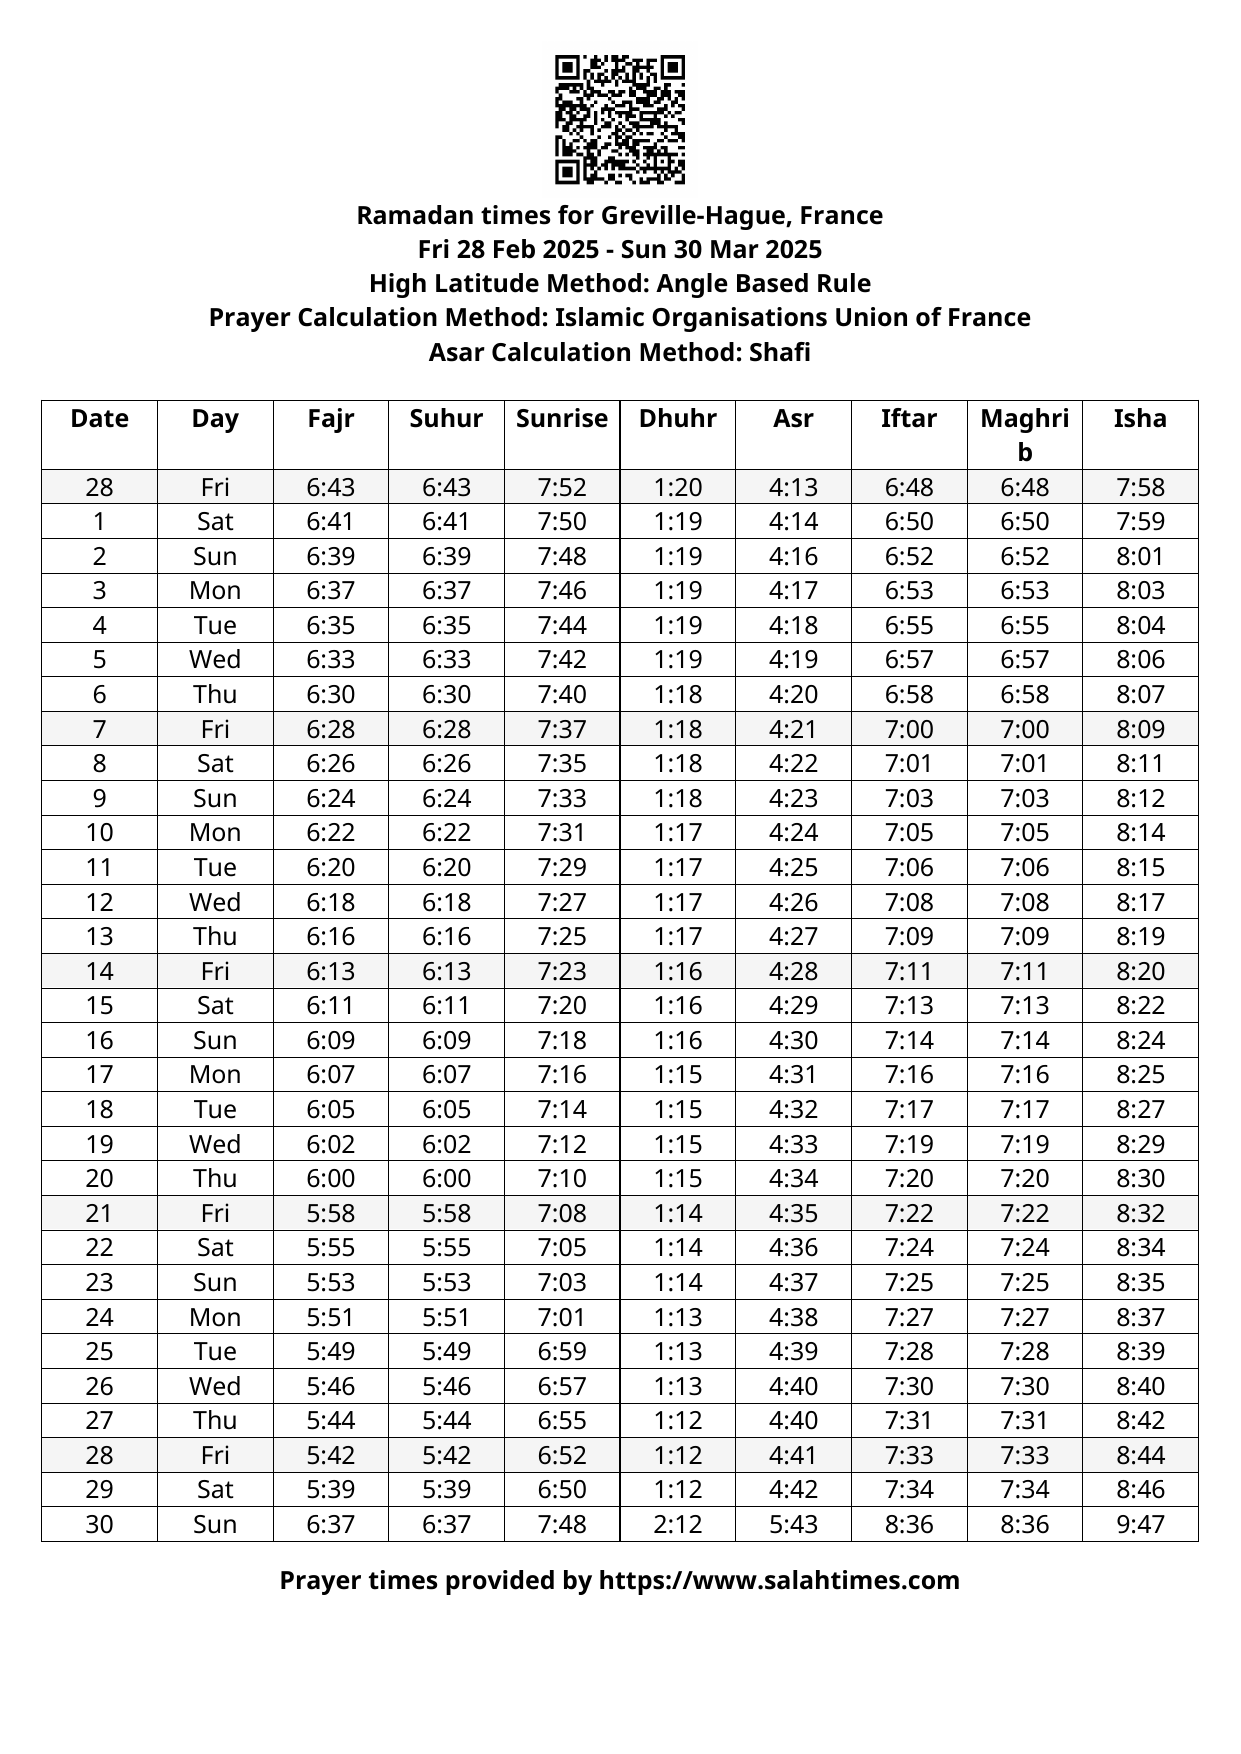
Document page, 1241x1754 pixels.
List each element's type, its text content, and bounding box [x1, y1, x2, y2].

table_cell 1:19 [621, 539, 735, 572]
table_cell 7:31 [505, 816, 619, 849]
table_cell 5:42 [274, 1438, 388, 1472]
table_cell 7:20 [852, 1161, 967, 1195]
table_cell 7:25 [505, 919, 619, 953]
table_cell 7:09 [852, 919, 967, 953]
table_cell 7:29 [505, 850, 619, 884]
table_cell 4:42 [736, 1473, 851, 1506]
table_cell 6:57 [852, 643, 967, 676]
table_cell Mon [158, 1058, 273, 1091]
table_cell 7:03 [852, 781, 967, 814]
table_cell 6:58 [968, 677, 1082, 711]
table_cell 6:35 [274, 608, 388, 642]
table_cell 4:23 [736, 781, 851, 814]
table_cell Tue [158, 1092, 273, 1126]
table_cell 7:28 [852, 1334, 967, 1368]
table_cell 6:05 [389, 1092, 504, 1126]
table_cell 6:00 [274, 1161, 388, 1195]
table_cell 7:52 [505, 470, 619, 503]
table_cell 1:20 [621, 470, 735, 503]
table_cell 7:11 [968, 954, 1082, 987]
table_cell 6:28 [274, 712, 388, 745]
table_cell Wed [158, 643, 273, 676]
table_cell 4:14 [736, 504, 851, 538]
table_cell 8:12 [1083, 781, 1198, 814]
text High Latitude Method: Angle Based Rule [42, 266, 1198, 300]
table_cell 6:50 [852, 504, 967, 538]
table_header Date [42, 401, 157, 469]
table_cell 7:20 [968, 1161, 1082, 1195]
table_cell 7:30 [968, 1369, 1082, 1402]
table_cell 6:26 [389, 746, 504, 780]
table_cell 1:17 [621, 816, 735, 849]
table_cell Sat [158, 746, 273, 780]
table_cell 8:42 [1083, 1404, 1198, 1437]
table_cell 7:05 [852, 816, 967, 849]
table_cell 18 [42, 1092, 157, 1126]
table_cell 7:31 [852, 1404, 967, 1437]
table_cell 28 [42, 1438, 157, 1472]
table_cell 5 [42, 643, 157, 676]
table_cell 13 [42, 919, 157, 953]
table_cell Mon [158, 816, 273, 849]
table_cell 6:48 [968, 470, 1082, 503]
table_cell 6:37 [389, 1507, 504, 1541]
table_header Asr [736, 401, 851, 469]
table_cell 9:47 [1083, 1507, 1198, 1541]
table_cell 8:30 [1083, 1161, 1198, 1195]
table_cell 5:58 [274, 1196, 388, 1229]
table_cell 4:20 [736, 677, 851, 711]
table_cell Sun [158, 1023, 273, 1057]
table_cell 19 [42, 1127, 157, 1160]
table_cell 7:01 [968, 746, 1082, 780]
table_cell Thu [158, 919, 273, 953]
table_cell 14 [42, 954, 157, 987]
table_cell 6:55 [852, 608, 967, 642]
table_cell 7:44 [505, 608, 619, 642]
table_cell 4:34 [736, 1161, 851, 1195]
table_cell 9 [42, 781, 157, 814]
table_cell 6:58 [852, 677, 967, 711]
table_cell 6:43 [274, 470, 388, 503]
table_cell 6:09 [274, 1023, 388, 1057]
table_cell 4:27 [736, 919, 851, 953]
table_cell 7:28 [968, 1334, 1082, 1368]
table_cell 7:48 [505, 1507, 619, 1541]
table_cell 7:05 [968, 816, 1082, 849]
table_cell Sun [158, 781, 273, 814]
table_cell 6:53 [852, 574, 967, 607]
table_cell 7:00 [852, 712, 967, 745]
table_cell 6:33 [389, 643, 504, 676]
table_cell 6:18 [389, 885, 504, 918]
table_cell 4:40 [736, 1369, 851, 1402]
table_cell 23 [42, 1265, 157, 1299]
table_cell Sat [158, 504, 273, 538]
table_cell 1:12 [621, 1438, 735, 1472]
table_cell 6:39 [389, 539, 504, 572]
table_cell 7:08 [852, 885, 967, 918]
table_cell 4:29 [736, 989, 851, 1022]
table_cell 4:16 [736, 539, 851, 572]
table_cell 4:28 [736, 954, 851, 987]
table_cell Wed [158, 1127, 273, 1160]
table_cell 7:24 [968, 1231, 1082, 1264]
table_cell 5:51 [389, 1300, 504, 1333]
table_cell 1 [42, 504, 157, 538]
table_cell 8:37 [1083, 1300, 1198, 1333]
table_cell 5:39 [274, 1473, 388, 1506]
table_cell 6:13 [274, 954, 388, 987]
table_cell 1:16 [621, 989, 735, 1022]
table_cell 8:04 [1083, 608, 1198, 642]
table_cell 1:19 [621, 643, 735, 676]
table_cell 4:31 [736, 1058, 851, 1091]
table_cell 7:17 [968, 1092, 1082, 1126]
table_cell 4:41 [736, 1438, 851, 1472]
table_cell 22 [42, 1231, 157, 1264]
table_cell Wed [158, 1369, 273, 1402]
table_cell 8 [42, 746, 157, 780]
table_cell 1:15 [621, 1058, 735, 1091]
picture [542, 41, 699, 198]
table_cell 5:58 [389, 1196, 504, 1229]
table_cell Mon [158, 574, 273, 607]
text Asar Calculation Method: Shafi [42, 334, 1198, 368]
table_cell 25 [42, 1334, 157, 1368]
table_cell Sat [158, 1231, 273, 1264]
table_cell 8:36 [852, 1507, 967, 1541]
table_cell Thu [158, 1404, 273, 1437]
table_cell 8:19 [1083, 919, 1198, 953]
table_cell 7:22 [852, 1196, 967, 1229]
table_cell 7:09 [968, 919, 1082, 953]
table_cell 7:03 [968, 781, 1082, 814]
table_cell 1:18 [621, 712, 735, 745]
table_cell 7:48 [505, 539, 619, 572]
table_cell 8:07 [1083, 677, 1198, 711]
table_cell 8:40 [1083, 1369, 1198, 1402]
table_cell 4:26 [736, 885, 851, 918]
table_cell 1:15 [621, 1092, 735, 1126]
table_cell 6:22 [389, 816, 504, 849]
table_cell 8:14 [1083, 816, 1198, 849]
table_cell Tue [158, 1334, 273, 1368]
table_cell 7:50 [505, 504, 619, 538]
table_cell 5:55 [274, 1231, 388, 1264]
table_cell 3 [42, 574, 157, 607]
table_cell 6:00 [389, 1161, 504, 1195]
table_cell 24 [42, 1300, 157, 1333]
table_cell 4:18 [736, 608, 851, 642]
table_cell 6:37 [389, 574, 504, 607]
table_cell 8:06 [1083, 643, 1198, 676]
table_cell 1:15 [621, 1161, 735, 1195]
table_cell 5:42 [389, 1438, 504, 1472]
table_cell 1:19 [621, 504, 735, 538]
table_cell 4:36 [736, 1231, 851, 1264]
table_cell 6:30 [389, 677, 504, 711]
table_cell 27 [42, 1404, 157, 1437]
table_cell 4:35 [736, 1196, 851, 1229]
table_cell 8:36 [968, 1507, 1082, 1541]
table_cell 7:13 [852, 989, 967, 1022]
table_cell 1:18 [621, 746, 735, 780]
table_cell 7:06 [852, 850, 967, 884]
table_cell 7:19 [968, 1127, 1082, 1160]
table_cell 4:13 [736, 470, 851, 503]
table_cell 6:28 [389, 712, 504, 745]
table_header Sunrise [505, 401, 619, 469]
table_cell 2 [42, 539, 157, 572]
table_cell 7:16 [505, 1058, 619, 1091]
table_cell 6:50 [505, 1473, 619, 1506]
table_cell 8:03 [1083, 574, 1198, 607]
table_cell 7:00 [968, 712, 1082, 745]
table_cell 7:46 [505, 574, 619, 607]
table_cell 7:40 [505, 677, 619, 711]
table_cell 1:16 [621, 954, 735, 987]
table_cell 6:48 [852, 470, 967, 503]
table_cell 1:13 [621, 1369, 735, 1402]
table_cell 7:05 [505, 1231, 619, 1264]
table_cell 5:55 [389, 1231, 504, 1264]
table_cell 7:30 [852, 1369, 967, 1402]
table_cell 8:25 [1083, 1058, 1198, 1091]
table_cell 21 [42, 1196, 157, 1229]
table_cell 20 [42, 1161, 157, 1195]
table_cell 30 [42, 1507, 157, 1541]
table_cell 5:44 [274, 1404, 388, 1437]
table_header Suhur [389, 401, 504, 469]
table_cell 4:25 [736, 850, 851, 884]
table_cell 1:13 [621, 1300, 735, 1333]
table_cell 4:17 [736, 574, 851, 607]
table_cell 5:51 [274, 1300, 388, 1333]
table_cell 29 [42, 1473, 157, 1506]
table_cell 6:33 [274, 643, 388, 676]
table_cell 5:49 [389, 1334, 504, 1368]
text Prayer times provided by https://www.salahtimes.com [42, 1563, 1198, 1597]
table_cell 7 [42, 712, 157, 745]
table_cell 26 [42, 1369, 157, 1402]
table_cell 8:35 [1083, 1265, 1198, 1299]
table_cell 6:37 [274, 574, 388, 607]
table_cell 7:59 [1083, 504, 1198, 538]
table_cell Thu [158, 1161, 273, 1195]
table_header Fajr [274, 401, 388, 469]
table_cell 8:32 [1083, 1196, 1198, 1229]
table_cell Thu [158, 677, 273, 711]
table_cell 6:11 [274, 989, 388, 1022]
text Prayer Calculation Method: Islamic Organisations Union of France [42, 300, 1198, 334]
table_header Isha [1083, 401, 1198, 469]
table_cell 8:01 [1083, 539, 1198, 572]
table_cell 6:57 [968, 643, 1082, 676]
table_cell 7:03 [505, 1265, 619, 1299]
table_cell Sun [158, 1265, 273, 1299]
table_header Maghrib [968, 401, 1082, 469]
table_cell 17 [42, 1058, 157, 1091]
table_cell 7:08 [968, 885, 1082, 918]
table_cell 7:13 [968, 989, 1082, 1022]
table_cell 6:55 [505, 1404, 619, 1437]
table_cell 1:17 [621, 885, 735, 918]
table_cell Sat [158, 989, 273, 1022]
table_cell 1:17 [621, 850, 735, 884]
text Ramadan times for Greville-Hague, France [42, 198, 1198, 232]
table_cell 6:18 [274, 885, 388, 918]
table_cell 7:25 [852, 1265, 967, 1299]
table_cell 7:20 [505, 989, 619, 1022]
table_cell 7:14 [968, 1023, 1082, 1057]
table_cell 1:14 [621, 1265, 735, 1299]
table_cell 1:14 [621, 1231, 735, 1264]
table_cell 7:33 [852, 1438, 967, 1472]
table_cell 4:30 [736, 1023, 851, 1057]
table_cell 8:15 [1083, 850, 1198, 884]
table_cell 4:33 [736, 1127, 851, 1160]
table_cell 12 [42, 885, 157, 918]
table_cell 7:34 [968, 1473, 1082, 1506]
table_cell 4:39 [736, 1334, 851, 1368]
table_cell 1:18 [621, 781, 735, 814]
table_cell 6:52 [505, 1438, 619, 1472]
table_cell 8:34 [1083, 1231, 1198, 1264]
table_cell 5:39 [389, 1473, 504, 1506]
table_cell 5:46 [274, 1369, 388, 1402]
table_cell Fri [158, 954, 273, 987]
table_cell 7:18 [505, 1023, 619, 1057]
table_cell 7:16 [852, 1058, 967, 1091]
table_cell 8:24 [1083, 1023, 1198, 1057]
table_header Day [158, 401, 273, 469]
table_cell 6:02 [389, 1127, 504, 1160]
table_cell Wed [158, 885, 273, 918]
table_cell 6:53 [968, 574, 1082, 607]
text Fri 28 Feb 2025 - Sun 30 Mar 2025 [42, 232, 1198, 266]
table_cell 6:09 [389, 1023, 504, 1057]
table_cell 6:24 [274, 781, 388, 814]
table_cell 5:43 [736, 1507, 851, 1541]
table_cell 6:39 [274, 539, 388, 572]
table_cell 1:14 [621, 1196, 735, 1229]
table_cell 7:31 [968, 1404, 1082, 1437]
table_cell 4:40 [736, 1404, 851, 1437]
table_cell 7:33 [968, 1438, 1082, 1472]
table_cell 6:41 [274, 504, 388, 538]
table_cell 1:19 [621, 574, 735, 607]
table_cell 6:24 [389, 781, 504, 814]
table_cell 6:16 [274, 919, 388, 953]
table_cell 7:11 [852, 954, 967, 987]
table_cell 4:32 [736, 1092, 851, 1126]
table_cell 6:30 [274, 677, 388, 711]
table_cell 7:10 [505, 1161, 619, 1195]
table_cell Fri [158, 1196, 273, 1229]
table_cell 2:12 [621, 1507, 735, 1541]
table_cell 1:12 [621, 1404, 735, 1437]
table_cell 28 [42, 470, 157, 503]
table_cell 7:14 [505, 1092, 619, 1126]
table_cell 6:07 [389, 1058, 504, 1091]
table_cell 8:22 [1083, 989, 1198, 1022]
table_cell 1:16 [621, 1023, 735, 1057]
table_cell 6:02 [274, 1127, 388, 1160]
table_cell 1:19 [621, 608, 735, 642]
table_cell 4:37 [736, 1265, 851, 1299]
table_cell Fri [158, 712, 273, 745]
table_cell 6:26 [274, 746, 388, 780]
table_cell 7:27 [505, 885, 619, 918]
table_cell 6:50 [968, 504, 1082, 538]
table_cell 7:34 [852, 1473, 967, 1506]
table_cell 7:25 [968, 1265, 1082, 1299]
table_cell 7:24 [852, 1231, 967, 1264]
table_cell 6:07 [274, 1058, 388, 1091]
table_cell 6:52 [852, 539, 967, 572]
table_cell 4:19 [736, 643, 851, 676]
table_cell 6:37 [274, 1507, 388, 1541]
table_cell 6:22 [274, 816, 388, 849]
table_cell 6:43 [389, 470, 504, 503]
table_cell 6:16 [389, 919, 504, 953]
table_cell 1:12 [621, 1473, 735, 1506]
table_cell 7:22 [968, 1196, 1082, 1229]
table_cell 4 [42, 608, 157, 642]
table_cell 5:53 [389, 1265, 504, 1299]
table_cell 8:11 [1083, 746, 1198, 780]
table_cell 8:09 [1083, 712, 1198, 745]
table_cell 6:59 [505, 1334, 619, 1368]
table_cell 6:05 [274, 1092, 388, 1126]
table_cell 7:27 [968, 1300, 1082, 1333]
table_cell 7:14 [852, 1023, 967, 1057]
table_cell 8:29 [1083, 1127, 1198, 1160]
table_cell Fri [158, 1438, 273, 1472]
table_cell 6:13 [389, 954, 504, 987]
table_cell Fri [158, 470, 273, 503]
table_cell 4:21 [736, 712, 851, 745]
table_cell 6:20 [274, 850, 388, 884]
table_cell 7:06 [968, 850, 1082, 884]
table_cell 1:13 [621, 1334, 735, 1368]
table_cell Tue [158, 608, 273, 642]
table_cell 7:01 [852, 746, 967, 780]
table_cell 7:27 [852, 1300, 967, 1333]
table_cell 8:17 [1083, 885, 1198, 918]
table_cell 6:35 [389, 608, 504, 642]
table_cell 4:22 [736, 746, 851, 780]
table_cell 8:46 [1083, 1473, 1198, 1506]
table_cell 8:20 [1083, 954, 1198, 987]
table_cell 6:20 [389, 850, 504, 884]
table_cell 6:52 [968, 539, 1082, 572]
table_cell 6:55 [968, 608, 1082, 642]
table_cell 6:11 [389, 989, 504, 1022]
table_cell 5:53 [274, 1265, 388, 1299]
table_header Dhuhr [621, 401, 735, 469]
table_cell 7:17 [852, 1092, 967, 1126]
table_cell 4:38 [736, 1300, 851, 1333]
table_cell Sun [158, 539, 273, 572]
table_cell 7:58 [1083, 470, 1198, 503]
table_cell 7:33 [505, 781, 619, 814]
table_cell 6 [42, 677, 157, 711]
table_cell 5:49 [274, 1334, 388, 1368]
table_cell 15 [42, 989, 157, 1022]
table_cell 6:57 [505, 1369, 619, 1402]
table_cell 8:39 [1083, 1334, 1198, 1368]
table_cell Sat [158, 1473, 273, 1506]
table_cell 7:42 [505, 643, 619, 676]
table_cell 7:37 [505, 712, 619, 745]
table_cell 7:12 [505, 1127, 619, 1160]
table_cell 10 [42, 816, 157, 849]
table_header Iftar [852, 401, 967, 469]
table_cell 7:16 [968, 1058, 1082, 1091]
table_cell 7:19 [852, 1127, 967, 1160]
table_cell 5:44 [389, 1404, 504, 1437]
table_cell 16 [42, 1023, 157, 1057]
table_cell 11 [42, 850, 157, 884]
table_cell 5:46 [389, 1369, 504, 1402]
table_cell 7:08 [505, 1196, 619, 1229]
table_cell 8:27 [1083, 1092, 1198, 1126]
table_cell Mon [158, 1300, 273, 1333]
table_cell 1:15 [621, 1127, 735, 1160]
table_cell Sun [158, 1507, 273, 1541]
table_cell 7:01 [505, 1300, 619, 1333]
table_cell Tue [158, 850, 273, 884]
table_cell 6:41 [389, 504, 504, 538]
table_cell 1:18 [621, 677, 735, 711]
table_cell 8:44 [1083, 1438, 1198, 1472]
table_cell 4:24 [736, 816, 851, 849]
table_cell 1:17 [621, 919, 735, 953]
table_cell 7:23 [505, 954, 619, 987]
table_cell 7:35 [505, 746, 619, 780]
